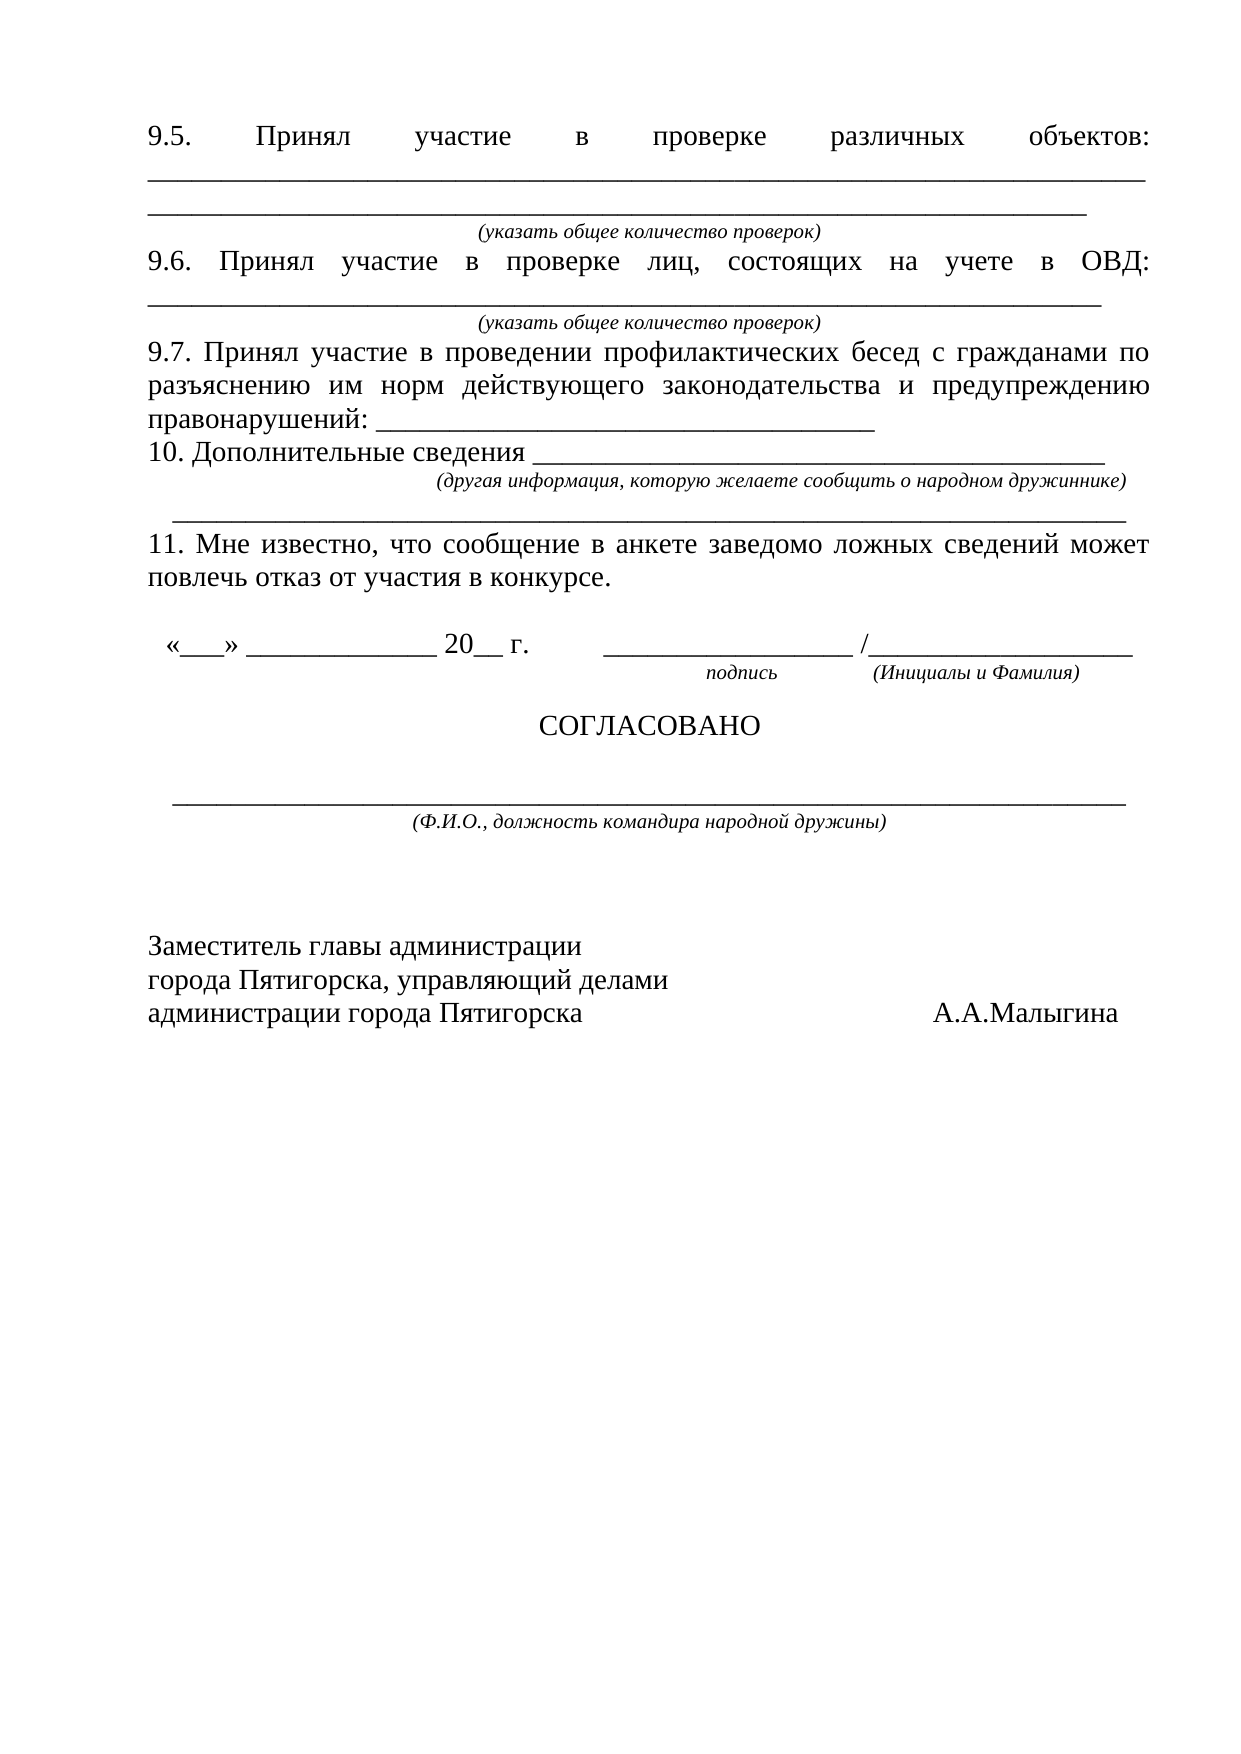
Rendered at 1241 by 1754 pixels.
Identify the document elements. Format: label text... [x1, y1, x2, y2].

text 9.7. Принял участие в проведении профилактических бесед с гражданами по разъяснению им норм действующего законодательства и предупреждению правонарушений: __________________________________ [148, 334, 1152, 434]
text (указать общее количество проверок) [148, 310, 1152, 334]
text 10. Дополнительные сведения _______________________________________ [148, 434, 1152, 468]
text 11. Мне известно, что сообщение в анкете заведомо ложных сведений может повлечь отказ от участия в конкурсе. [148, 526, 1152, 593]
text (другая информация, которую желаете сообщить о народном дружиннике) _________________________________________________________________ [148, 468, 1152, 526]
text 9.6. Принял участие в проверке лиц, состоящих на учете в ОВД: _________________________________________________________________ [148, 243, 1152, 310]
text города Пятигорска, управляющий делами [148, 962, 1152, 996]
text (указать общее количество проверок) [148, 219, 1152, 243]
text «___» _____________ 20__ г. _________________ /__________________ подпись (Инициалы и Фамилия) СОГЛАСОВАНО _________________________________________________________________ (Ф.И.О., должность командира народной дружины) [148, 626, 1152, 861]
text администрации города Пятигорска А.А.Малыгина [148, 996, 1152, 1029]
text Заместитель главы администрации [148, 928, 1152, 962]
text 9.5. Принял участие в проверке различных объектов: ____________________________________________________________________________________________________________________________________ [148, 118, 1152, 219]
